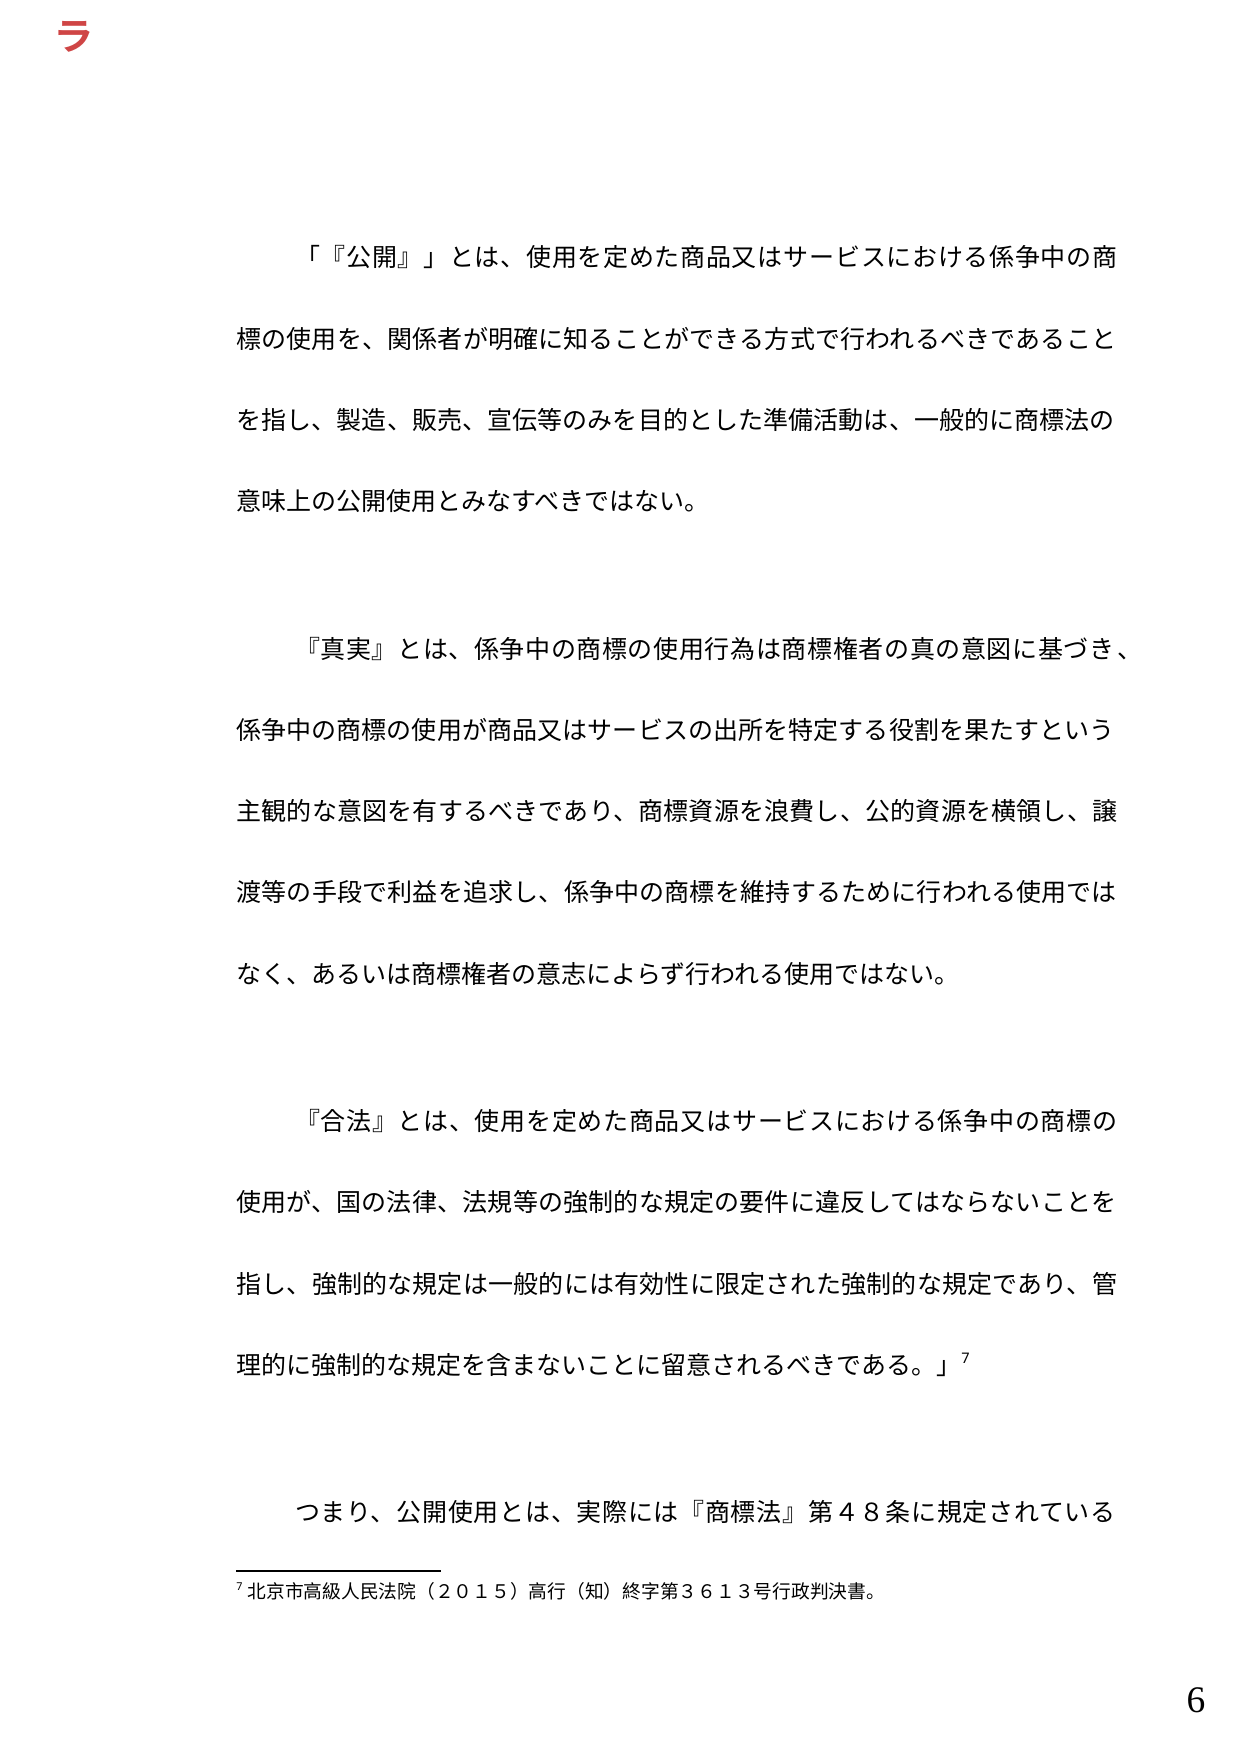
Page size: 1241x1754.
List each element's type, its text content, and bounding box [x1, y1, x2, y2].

text 「『公開』」とは、使用を定めた商品又はサービスにおける係争中の商標の使用を、関係者が明確に知ることができる方式で行われるべきであることを指し、製造、販売、宣伝等のみを目的とした準備活動は、一般的に商標法の意味上の公開使用とみなすべきではない。 [236, 223, 1117, 532]
text 『合法』とは、使用を定めた商品又はサービスにおける係争中の商標の使用が、国の法律、法規等の強制的な規定の要件に違反してはならないことを指し、強制的な規定は一般的には有効性に限定された強制的な規定であり、管理的に強制的な規定を含まないことに留意されるべきである。」 [236, 1087, 1117, 1396]
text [236, 1478, 1117, 1543]
text 『真実』とは、係争中の商標の使用行為は商標権者の真の意図に基づき、係争中の商標の使用が商品又はサービスの出所を特定する役割を果たすという主観的な意図を有するべきであり、商標資源を浪費し、公的資源を横領し、譲渡等の手段で利益を追求し、係争中の商標を維持するために行われる使用ではなく、あるいは商標権者の意志によらず行われる使用ではない。 [236, 615, 1117, 1005]
